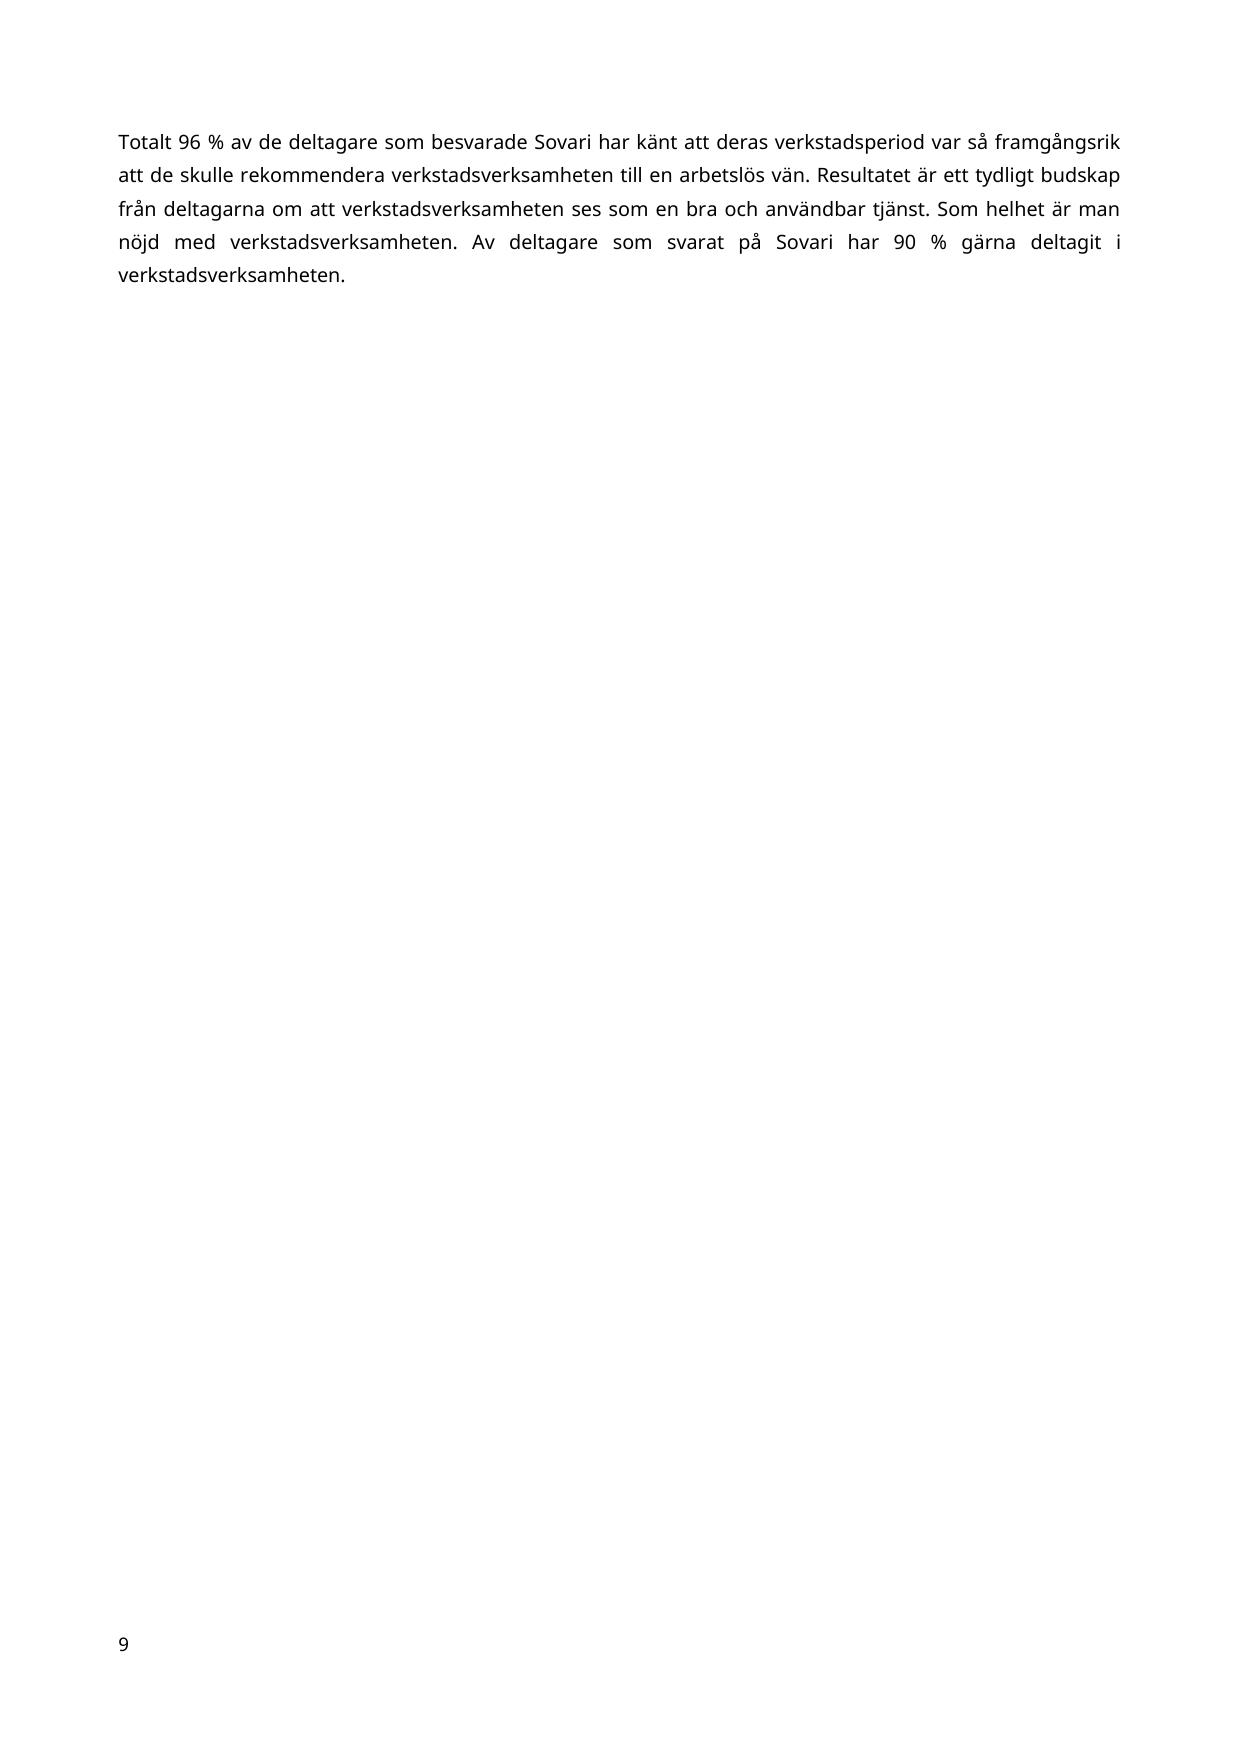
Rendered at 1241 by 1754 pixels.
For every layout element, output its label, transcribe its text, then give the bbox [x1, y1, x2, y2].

text Totalt 96 % av de deltagare som besvarade Sovari har känt att deras verkstadsperiod var så framgångsrik att de skulle rekommendera verkstadsverksamheten till en arbetslös vän. Resultatet är ett tydligt budskap från deltagarna om att verkstadsverksamheten ses som en bra och användbar tjänst. Som helhet är man nöjd med verkstadsverksamheten. Av deltagare som svarat på Sovari har 90 % gärna deltagit i verkstadsverksamheten. [118, 123, 1122, 289]
